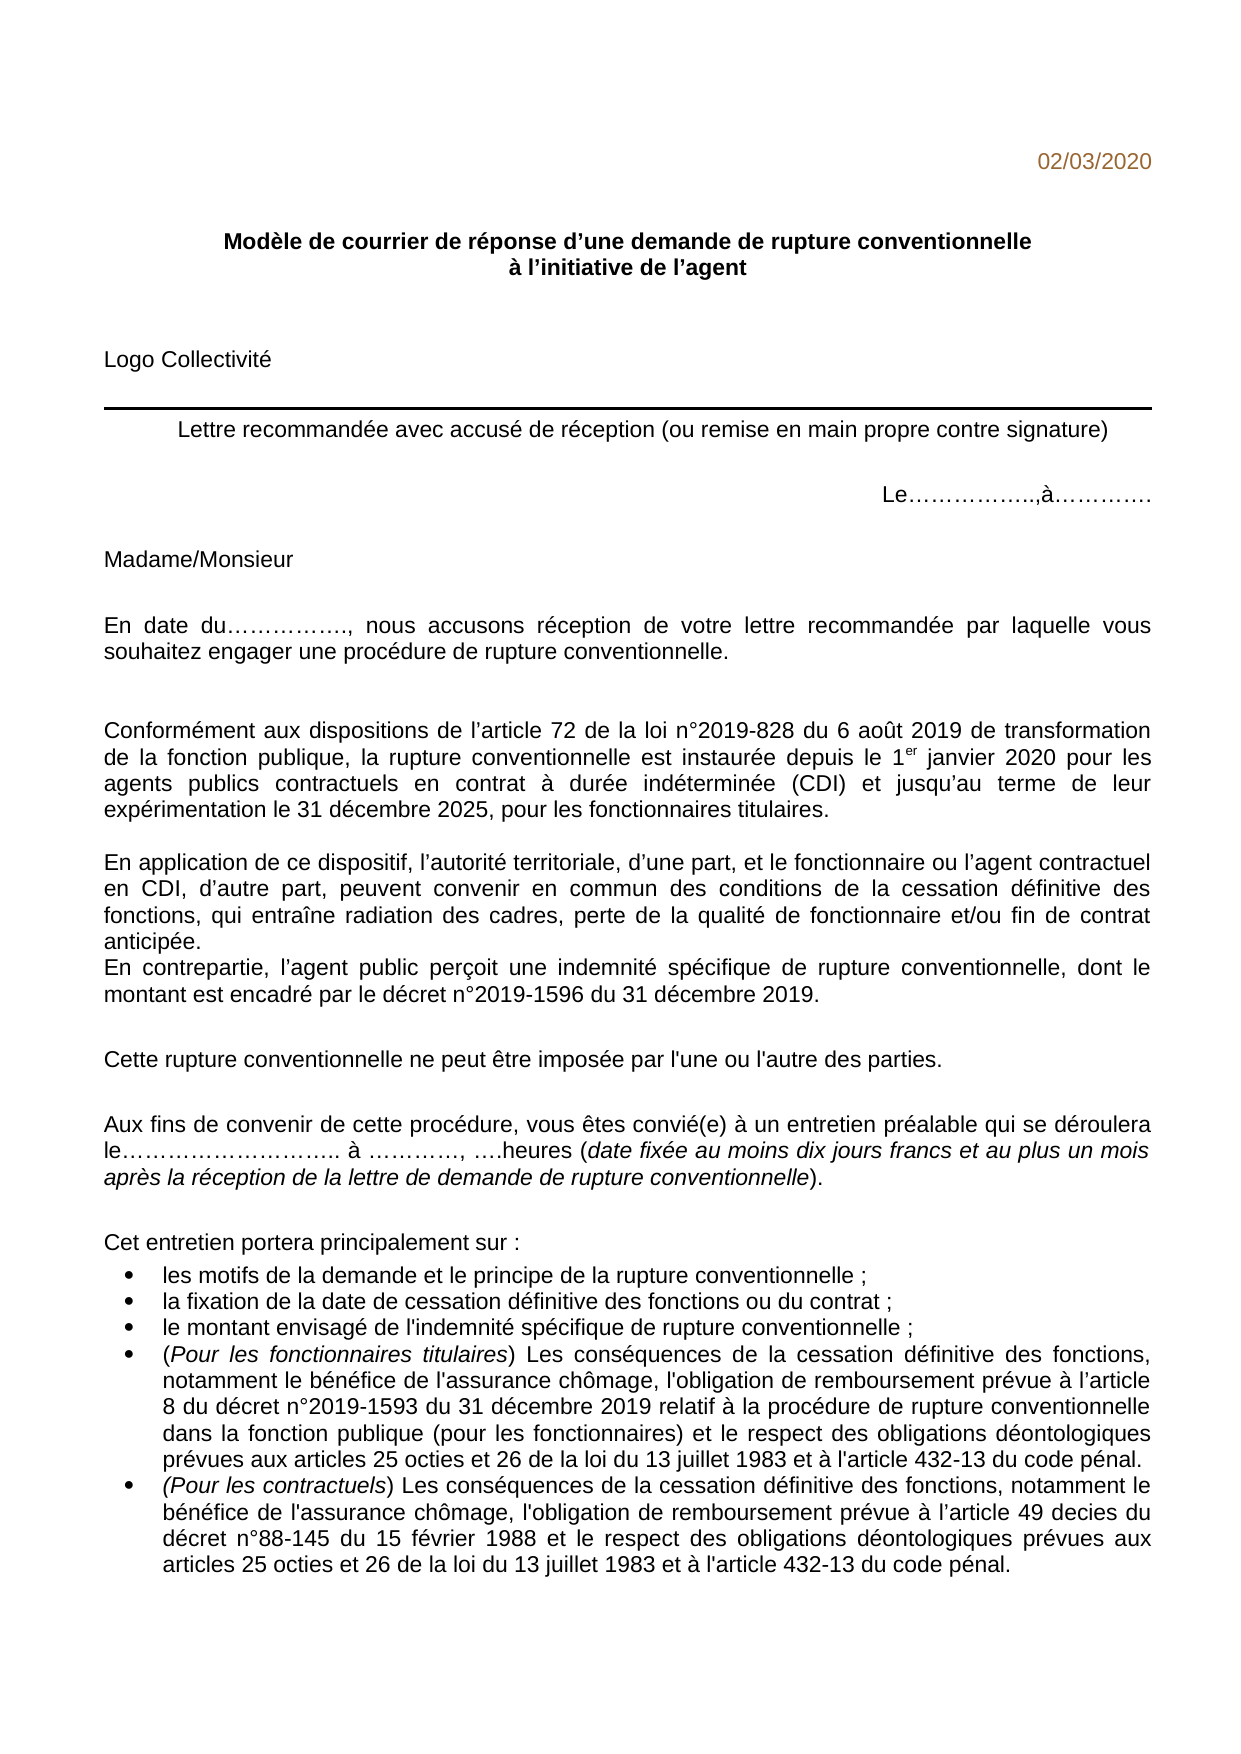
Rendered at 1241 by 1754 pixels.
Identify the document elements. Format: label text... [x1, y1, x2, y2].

text Lettre recommandée avec accusé de réception (ou remise en main propre contre signature) [103, 416, 1152, 442]
text Madame/Monsieur [103, 546, 1152, 573]
text à l’initiative de l’agent [103, 254, 1152, 280]
text Aux fins de convenir de cette procédure, vous êtes convié(e) à un entretien préalable qui se déroulera le……………………….. à …………, ….heures (date fixée au moins dix jours francs et au plus un mois après la réception de la lettre de demande de rupture conventionnelle). [103, 1111, 1152, 1190]
text En date du……………., nous accusons réception de votre lettre recommandée par laquelle vous souhaitez engager une procédure de rupture conventionnelle. [103, 612, 1152, 664]
list (Pour les contractuels) Les conséquences de la cessation définitive des fonctions, notamment le bénéfice de l'assurance chômage, l'obligation de remboursement prévue à l’article 49 decies du décret n°88-145 du 15 février 1988 et le respect des obligations déontologiques prévues aux articles 25 octies et 26 de la loi du 13 juillet 1983 et à l'article 432-13 du code pénal. [125, 1472, 1152, 1578]
text En application de ce dispositif, l’autorité territoriale, d’une part, et le fonctionnaire ou l’agent contractuel en CDI, d’autre part, peuvent convenir en commun des conditions de la cessation définitive des fonctions, qui entraîne radiation des cadres, perte de la qualité de fonctionnaire et/ou fin de contrat anticipée. [103, 849, 1152, 954]
text Cette rupture conventionnelle ne peut être imposée par l'une ou l'autre des parties. [103, 1046, 1152, 1072]
list les motifs de la demande et le principe de la rupture conventionnelle ; [125, 1262, 1152, 1288]
list (Pour les fonctionnaires titulaires) Les conséquences de la cessation définitive des fonctions, notamment le bénéfice de l'assurance chômage, l'obligation de remboursement prévue à l’article 8 du décret n°2019-1593 du 31 décembre 2019 relatif à la procédure de rupture conventionnelle dans la fonction publique (pour les fonctionnaires) et le respect des obligations déontologiques prévues aux articles 25 octies et 26 de la loi du 13 juillet 1983 et à l'article 432-13 du code pénal. [125, 1341, 1152, 1472]
text Conformément aux dispositions de l’article 72 de la loi n°2019-828 du 6 août 2019 de transformation de la fonction publique, la rupture conventionnelle est instaurée depuis le 1er janvier 2020 pour les agents publics contractuels en contrat à durée indéterminée (CDI) et jusqu’au terme de leur expérimentation le 31 décembre 2025, pour les fonctionnaires titulaires. [103, 717, 1152, 822]
text 02/03/2020 [103, 148, 1152, 174]
text En contrepartie, l’agent public perçoit une indemnité spécifique de rupture conventionnelle, dont le montant est encadré par le décret n°2019-1596 du 31 décembre 2019. [103, 954, 1152, 1007]
text Modèle de courrier de réponse d’une demande de rupture conventionnelle [103, 228, 1152, 254]
text Le……………..,à…………. [103, 481, 1152, 508]
text Cet entretien portera principalement sur : [103, 1229, 1152, 1255]
list le montant envisagé de l'indemnité spécifique de rupture conventionnelle ; [125, 1314, 1152, 1341]
list la fixation de la date de cessation définitive des fonctions ou du contrat ; [125, 1288, 1152, 1314]
text Logo Collectivité [103, 346, 1152, 372]
